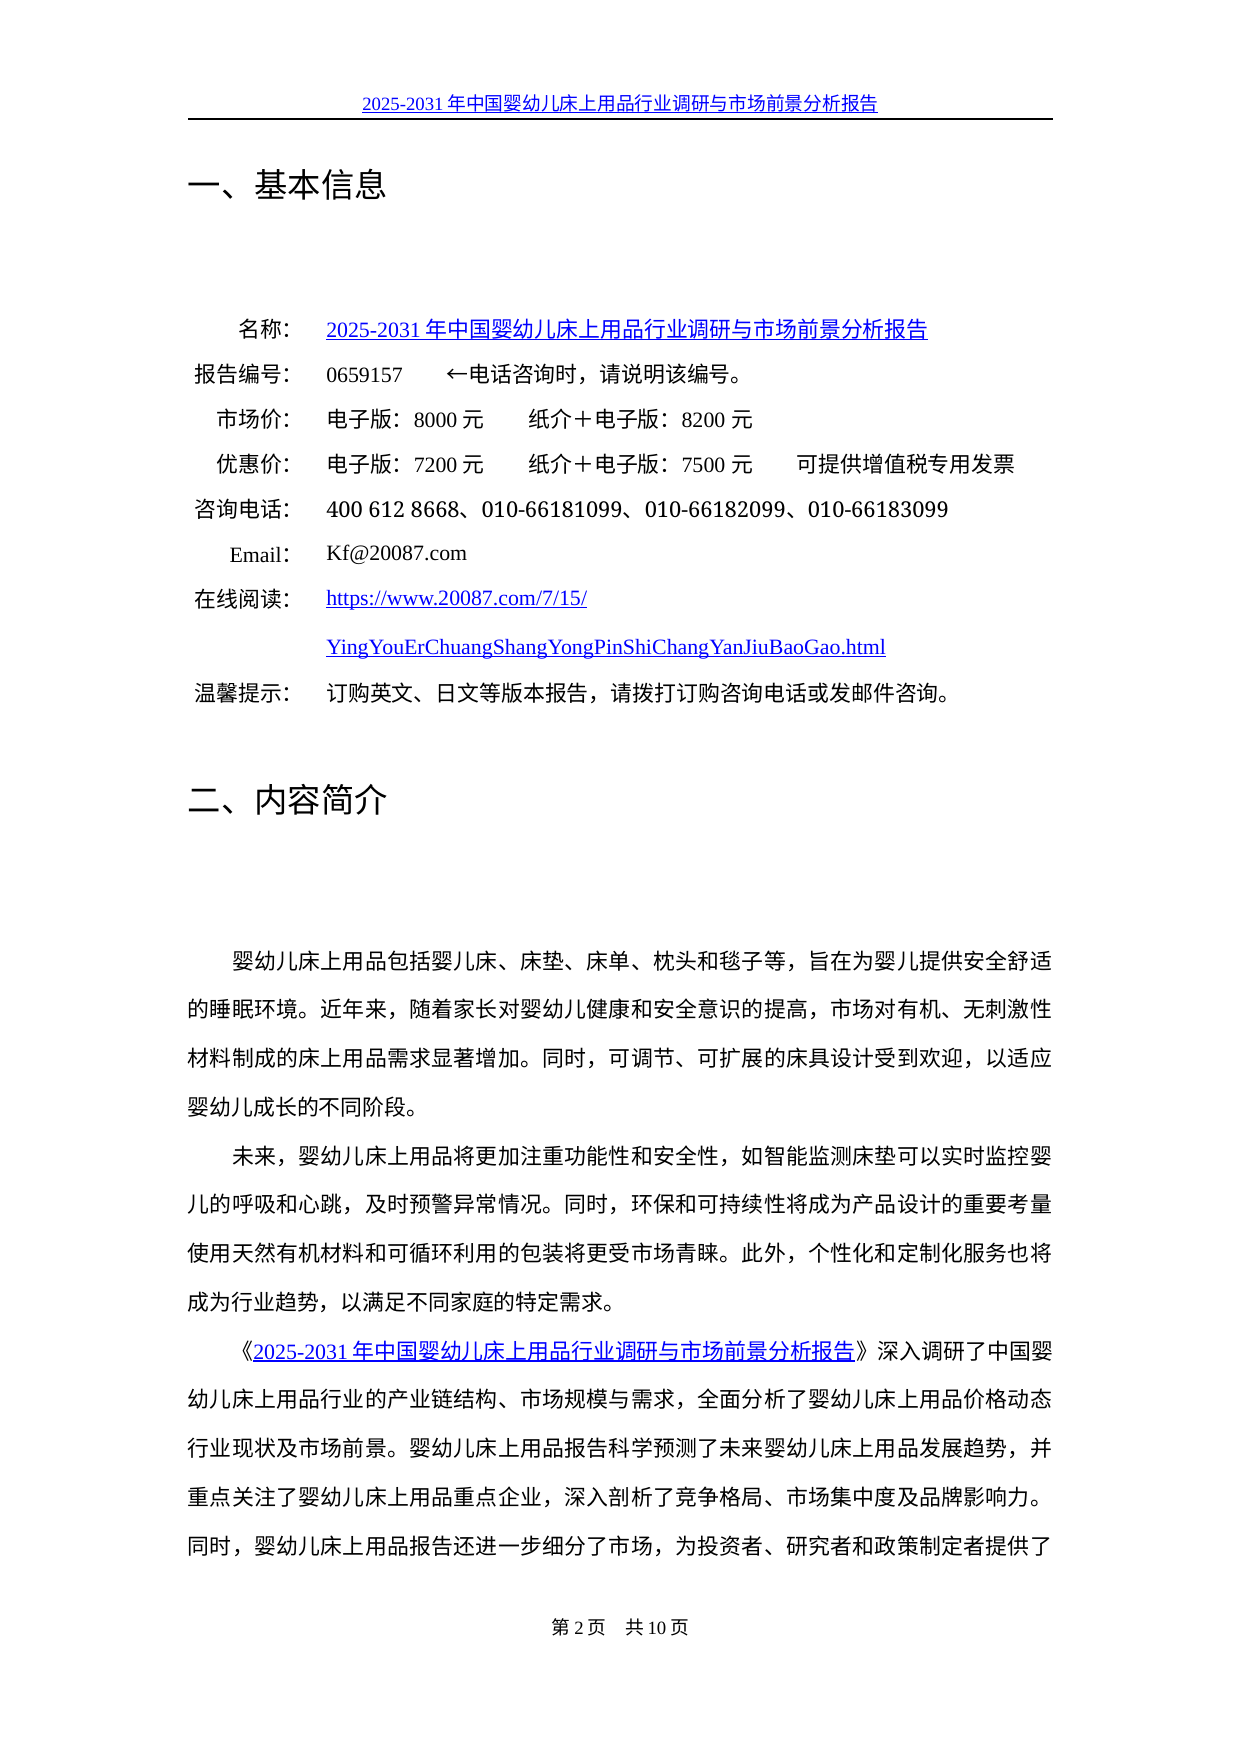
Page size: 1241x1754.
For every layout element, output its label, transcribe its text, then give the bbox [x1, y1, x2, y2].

table_cell [315, 582, 1073, 675]
table_cell 优惠价： [167, 447, 315, 492]
table_cell 咨询电话： [167, 492, 315, 537]
table_cell Kf@20087.com [315, 537, 1073, 582]
table_cell 电子版：8000 元 纸介＋电子版：8200 元 [315, 402, 1073, 447]
table_cell Email： [167, 537, 315, 582]
table_cell 电子版：7200 元 纸介＋电子版：7500 元 可提供增值税专用发票 [315, 447, 1073, 492]
table_cell 在线阅读： [167, 582, 315, 675]
table_cell 温馨提示： [167, 675, 315, 720]
title 一、基本信息 [187, 150, 1053, 215]
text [187, 943, 1053, 1561]
table_cell 市场价： [167, 402, 315, 447]
table_header 2025-2031年中国婴幼儿床上用品行业调研与市场前景分析报告 [315, 312, 1073, 357]
table_cell 400 612 8668、010-66181099、010-66182099、010-66183099 [315, 492, 1073, 537]
table_cell 报告编号： [167, 357, 315, 402]
table_cell 订购英文、日文等版本报告，请拨打订购咨询电话或发邮件咨询。 [315, 675, 1073, 720]
table_header 名称： [167, 312, 315, 357]
title 二、内容简介 [187, 766, 1053, 831]
table_cell 0659157 ←电话咨询时，请说明该编号。 [315, 357, 1073, 402]
